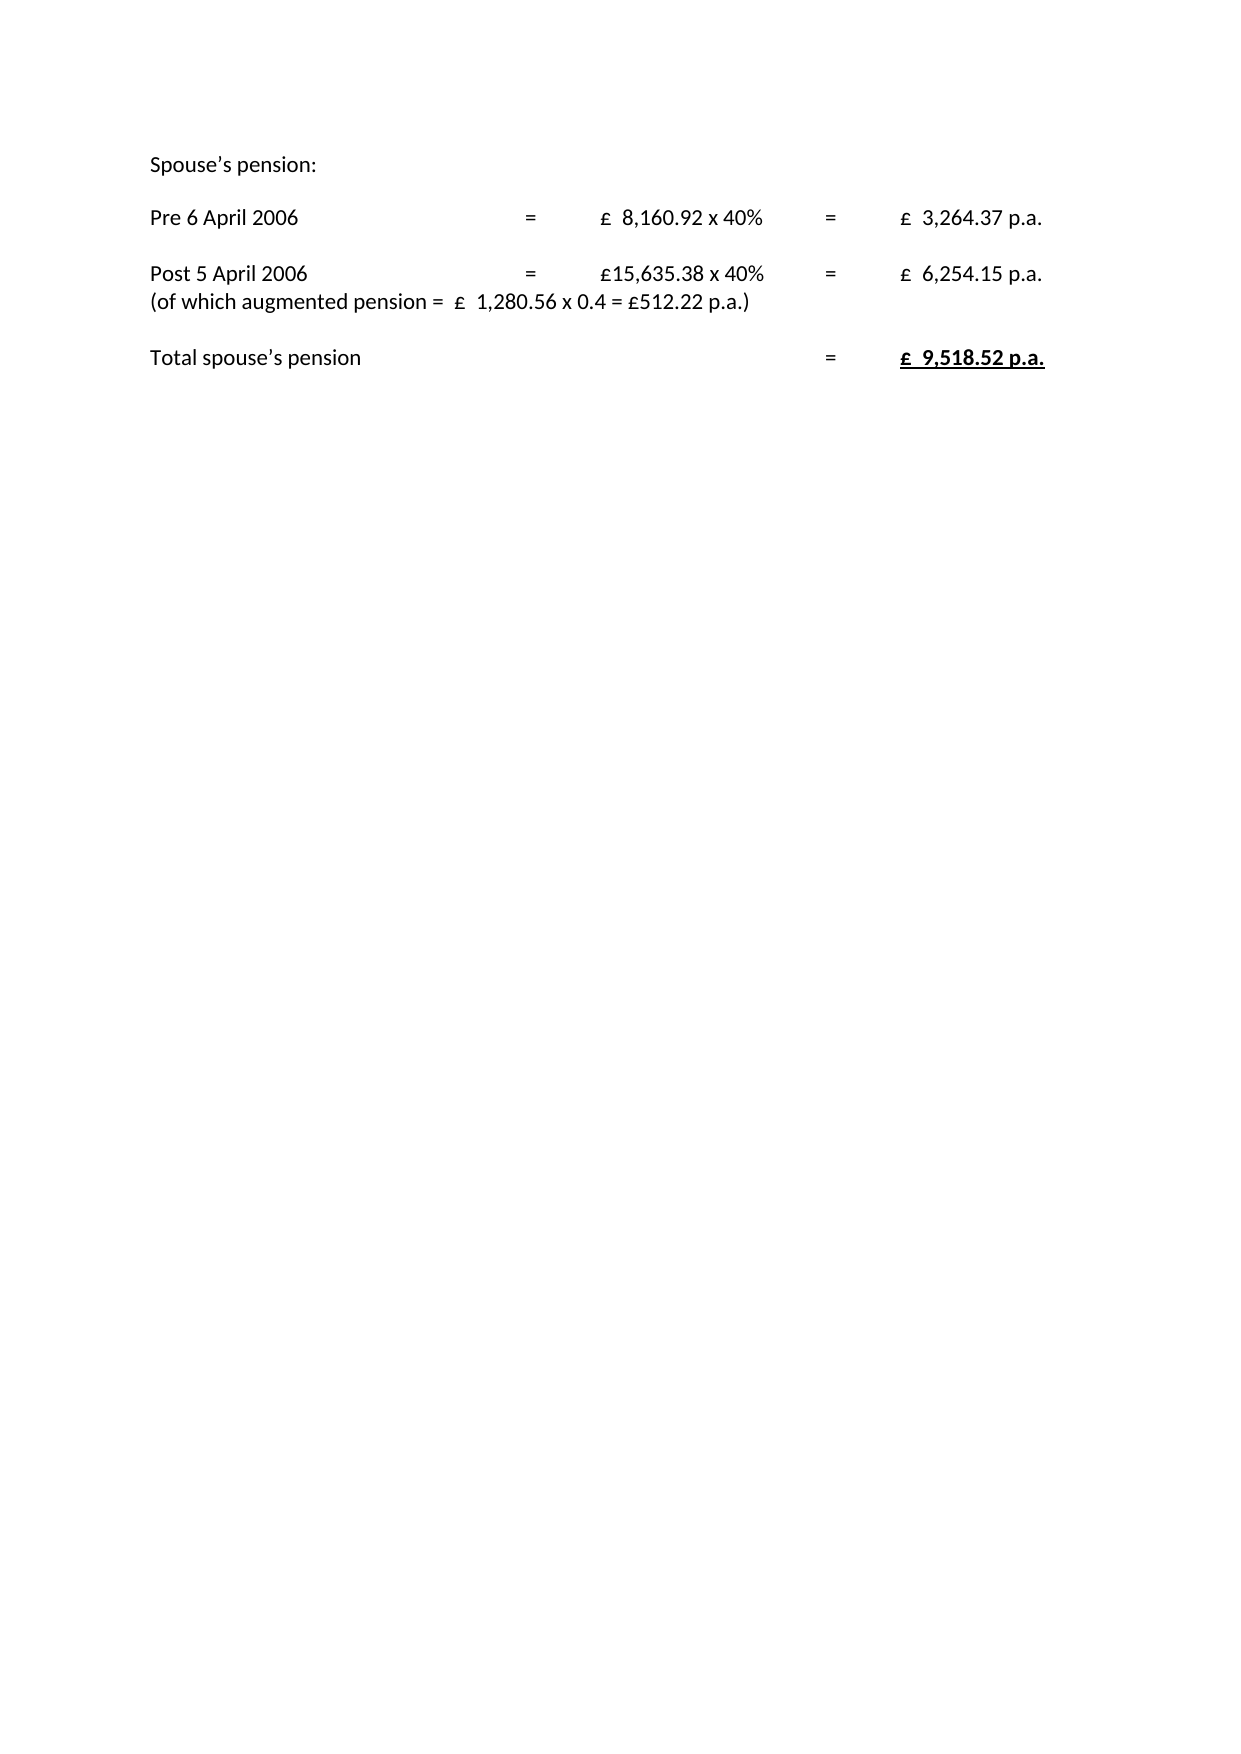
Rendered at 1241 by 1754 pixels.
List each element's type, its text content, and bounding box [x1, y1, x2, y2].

text (of which augmented pension = £ 1,280.56 x 0.4 = £512.22 p.a.) [150, 287, 1090, 315]
text Spouse’s pension: [150, 150, 1090, 178]
text Total spouse’s pension = £ 9,518.52 p.a. [150, 343, 1090, 371]
text Pre 6 April 2006 = £ 8,160.92 x 40% = £ 3,264.37 p.a. [150, 203, 1090, 231]
text Post 5 April 2006 = £15,635.38 x 40% = £ 6,254.15 p.a. [150, 259, 1090, 287]
